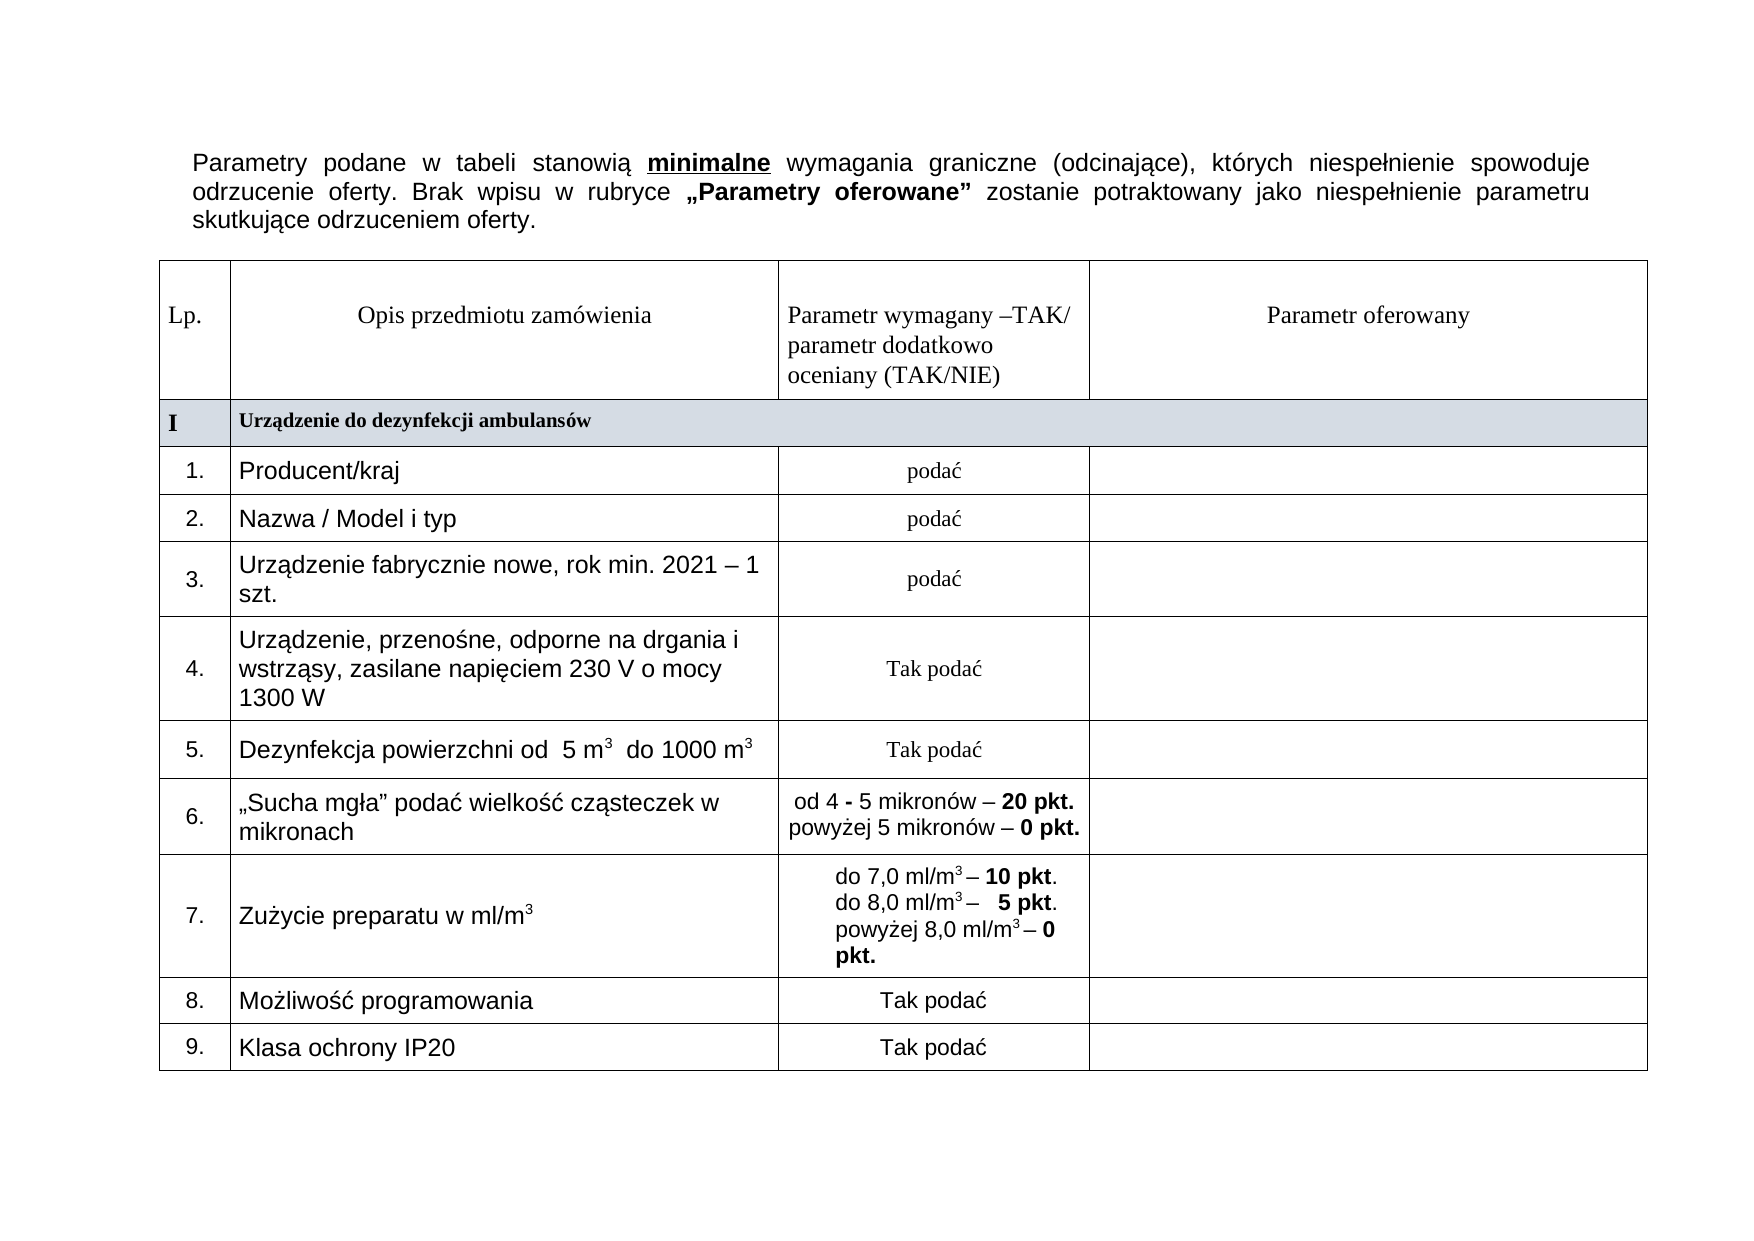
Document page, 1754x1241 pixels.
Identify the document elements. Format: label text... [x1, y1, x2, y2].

table_cell [1090, 978, 1647, 1023]
table_cell 4. [160, 617, 230, 720]
table_cell Urządzenie, przenośne, odporne na drgania i wstrząsy, zasilane napięciem 230 V o mocy 1300 W [231, 617, 778, 720]
table_cell podać [779, 447, 1089, 494]
table_cell [1090, 721, 1647, 778]
table_cell Tak podać [779, 721, 1089, 778]
table_header Opis przedmiotu zamówienia [231, 261, 778, 398]
table_cell Nazwa / Model i typ [231, 495, 778, 541]
table_cell Tak podać [779, 617, 1089, 720]
table_cell [1090, 542, 1647, 616]
table_cell [1090, 495, 1647, 541]
text Parametry podane w tabeli stanowią minimalne wymagania graniczne (odcinające), których niespełnienie spowoduje odrzucenie oferty. Brak wpisu w rubryce „Parametry oferowane” zostanie potraktowany jako niespełnienie parametru skutkujące odrzuceniem oferty. [192, 148, 1591, 234]
table_cell Urządzenie do dezynfekcji ambulansów [231, 400, 1647, 446]
table_cell 8. [160, 978, 230, 1023]
table_cell 1. [160, 447, 230, 494]
table_cell od 4 - 5 mikronów – 20 pkt. powyżej 5 mikronów – 0 pkt. [779, 779, 1089, 853]
table_cell 5. [160, 721, 230, 778]
table_cell Urządzenie fabrycznie nowe, rok min. 2021 – 1 szt. [231, 542, 778, 616]
table_cell Tak podać [779, 978, 1089, 1023]
table_cell [1090, 1024, 1647, 1069]
table_cell Tak podać [779, 1024, 1089, 1069]
table_cell Dezynfekcja powierzchni od 5 m3 do 1000 m3 [231, 721, 778, 778]
table_cell „Sucha mgła” podać wielkość cząsteczek w mikronach [231, 779, 778, 853]
table_cell 2. [160, 495, 230, 541]
table_cell 3. [160, 542, 230, 616]
table_cell podać [779, 542, 1089, 616]
table_cell [1090, 779, 1647, 853]
table_cell [1090, 617, 1647, 720]
table_cell I [160, 400, 230, 446]
table_cell 9. [160, 1024, 230, 1069]
table_cell 7. [160, 855, 230, 977]
table_cell 6. [160, 779, 230, 853]
table_cell do 7,0 ml/m3 – 10 pkt. do 8,0 ml/m3 – 5 pkt. powyżej 8,0 ml/m3 – 0 pkt. [779, 855, 1089, 977]
table_cell Producent/kraj [231, 447, 778, 494]
table_header Lp. [160, 261, 230, 398]
table_cell [1090, 855, 1647, 977]
table_cell Zużycie preparatu w ml/m3 [231, 855, 778, 977]
table_cell Klasa ochrony IP20 [231, 1024, 778, 1069]
table_cell podać [779, 495, 1089, 541]
table_header Parametr oferowany [1090, 261, 1647, 398]
table_cell [1090, 447, 1647, 494]
table_header Parametr wymagany –TAK/ parametr dodatkowo oceniany (TAK/NIE) [779, 261, 1089, 398]
table_cell Możliwość programowania [231, 978, 778, 1023]
